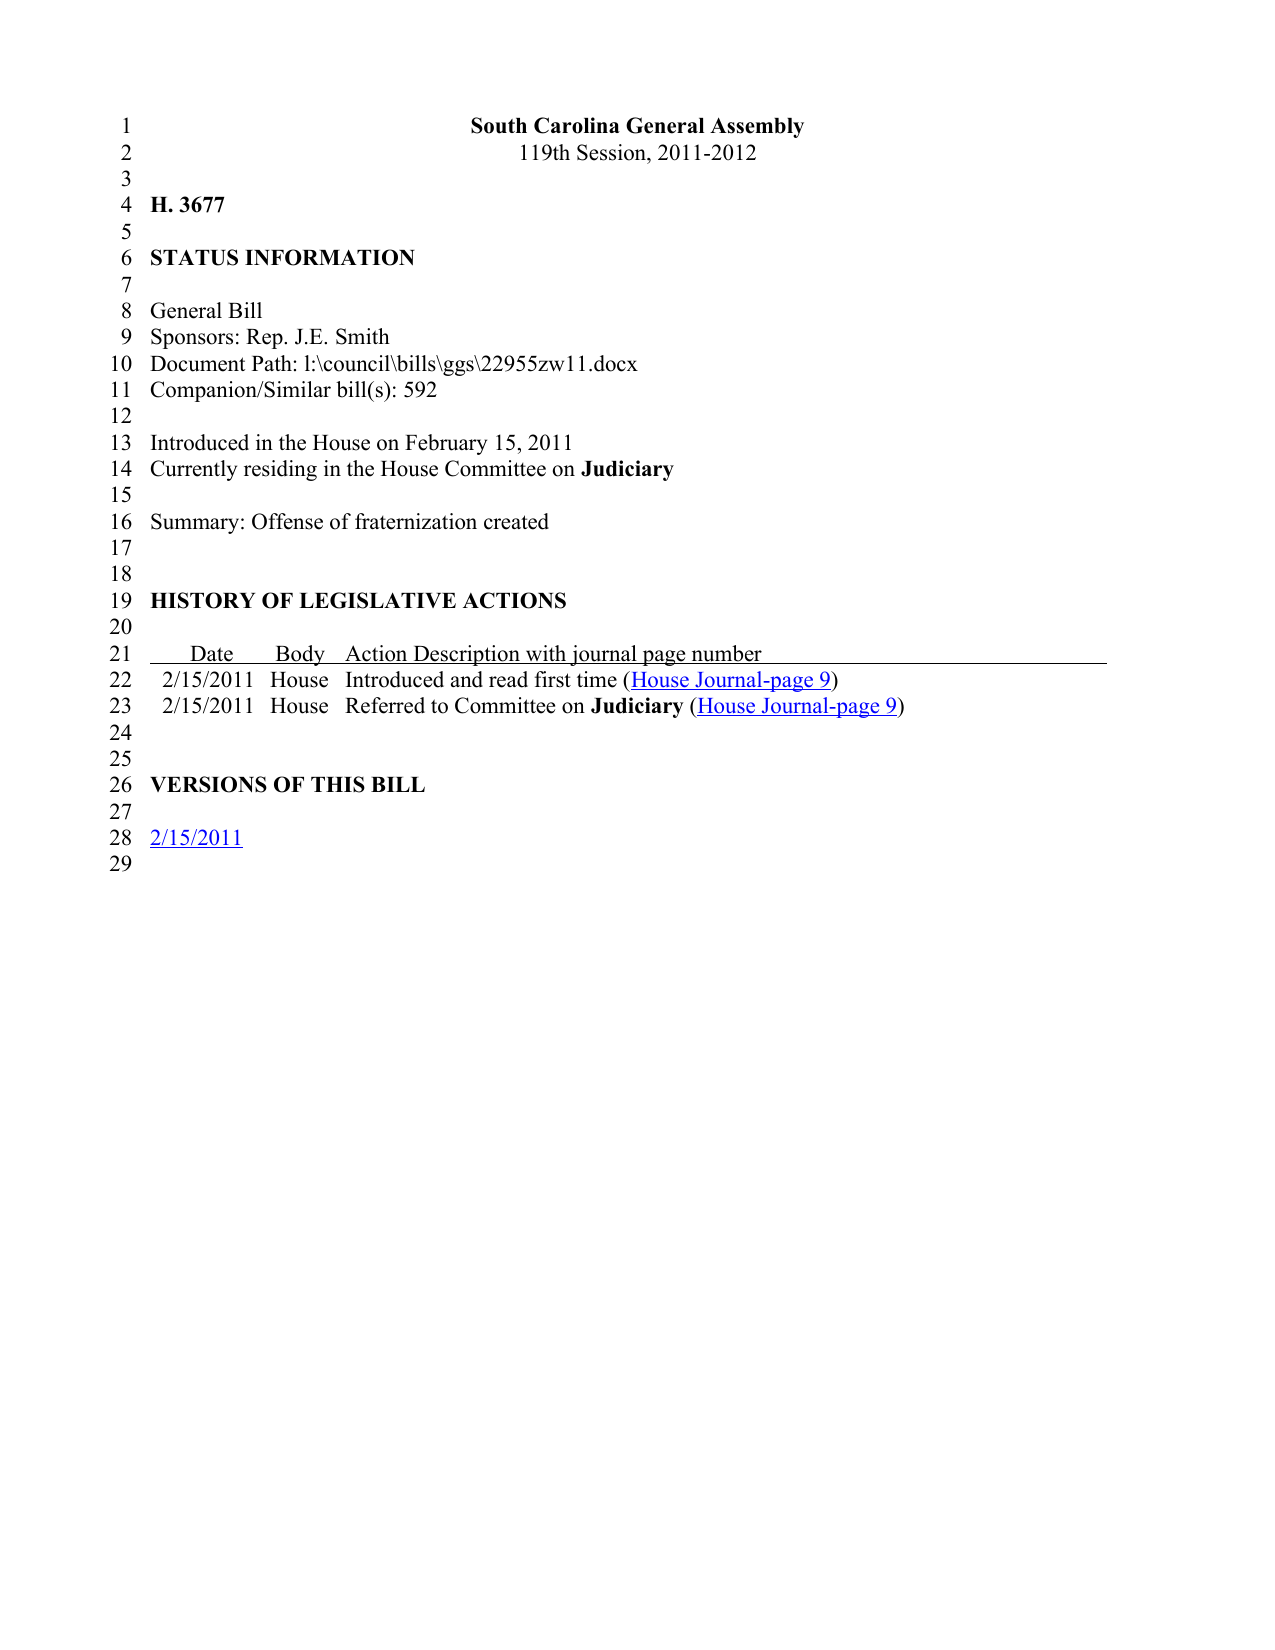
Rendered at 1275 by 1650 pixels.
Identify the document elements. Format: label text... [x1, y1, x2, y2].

text STATUS INFORMATION [150, 244, 1125, 271]
text H. 3677 [150, 192, 1125, 218]
text VERSIONS OF THIS BILL [150, 771, 1125, 798]
text HISTORY OF LEGISLATIVE ACTIONS [150, 587, 1125, 613]
text General Bill [150, 297, 1125, 323]
text South Carolina General Assembly [150, 112, 1125, 139]
text 2/15/2011 House Introduced and read first time (House Journal-page 9) [150, 666, 1125, 692]
text Sponsors: Rep. J.E. Smith [150, 323, 1125, 350]
text 2/15/2011 [150, 824, 1125, 850]
text 119th Session, 2011-2012 [150, 139, 1125, 165]
text 2/15/2011 House Referred to Committee on Judiciary (House Journal-page 9) [150, 692, 1125, 719]
text Document Path: l:\council\bills\ggs\22955zw11.docx [150, 350, 1125, 376]
text Date Body Action Description with journal page number [150, 639, 1125, 666]
text Currently residing in the House Committee on Judiciary [150, 455, 1125, 481]
text Summary: Offense of fraternization created [150, 508, 1125, 534]
text Introduced in the House on February 15, 2011 [150, 429, 1125, 455]
text Companion/Similar bill(s): 592 [150, 376, 1125, 402]
